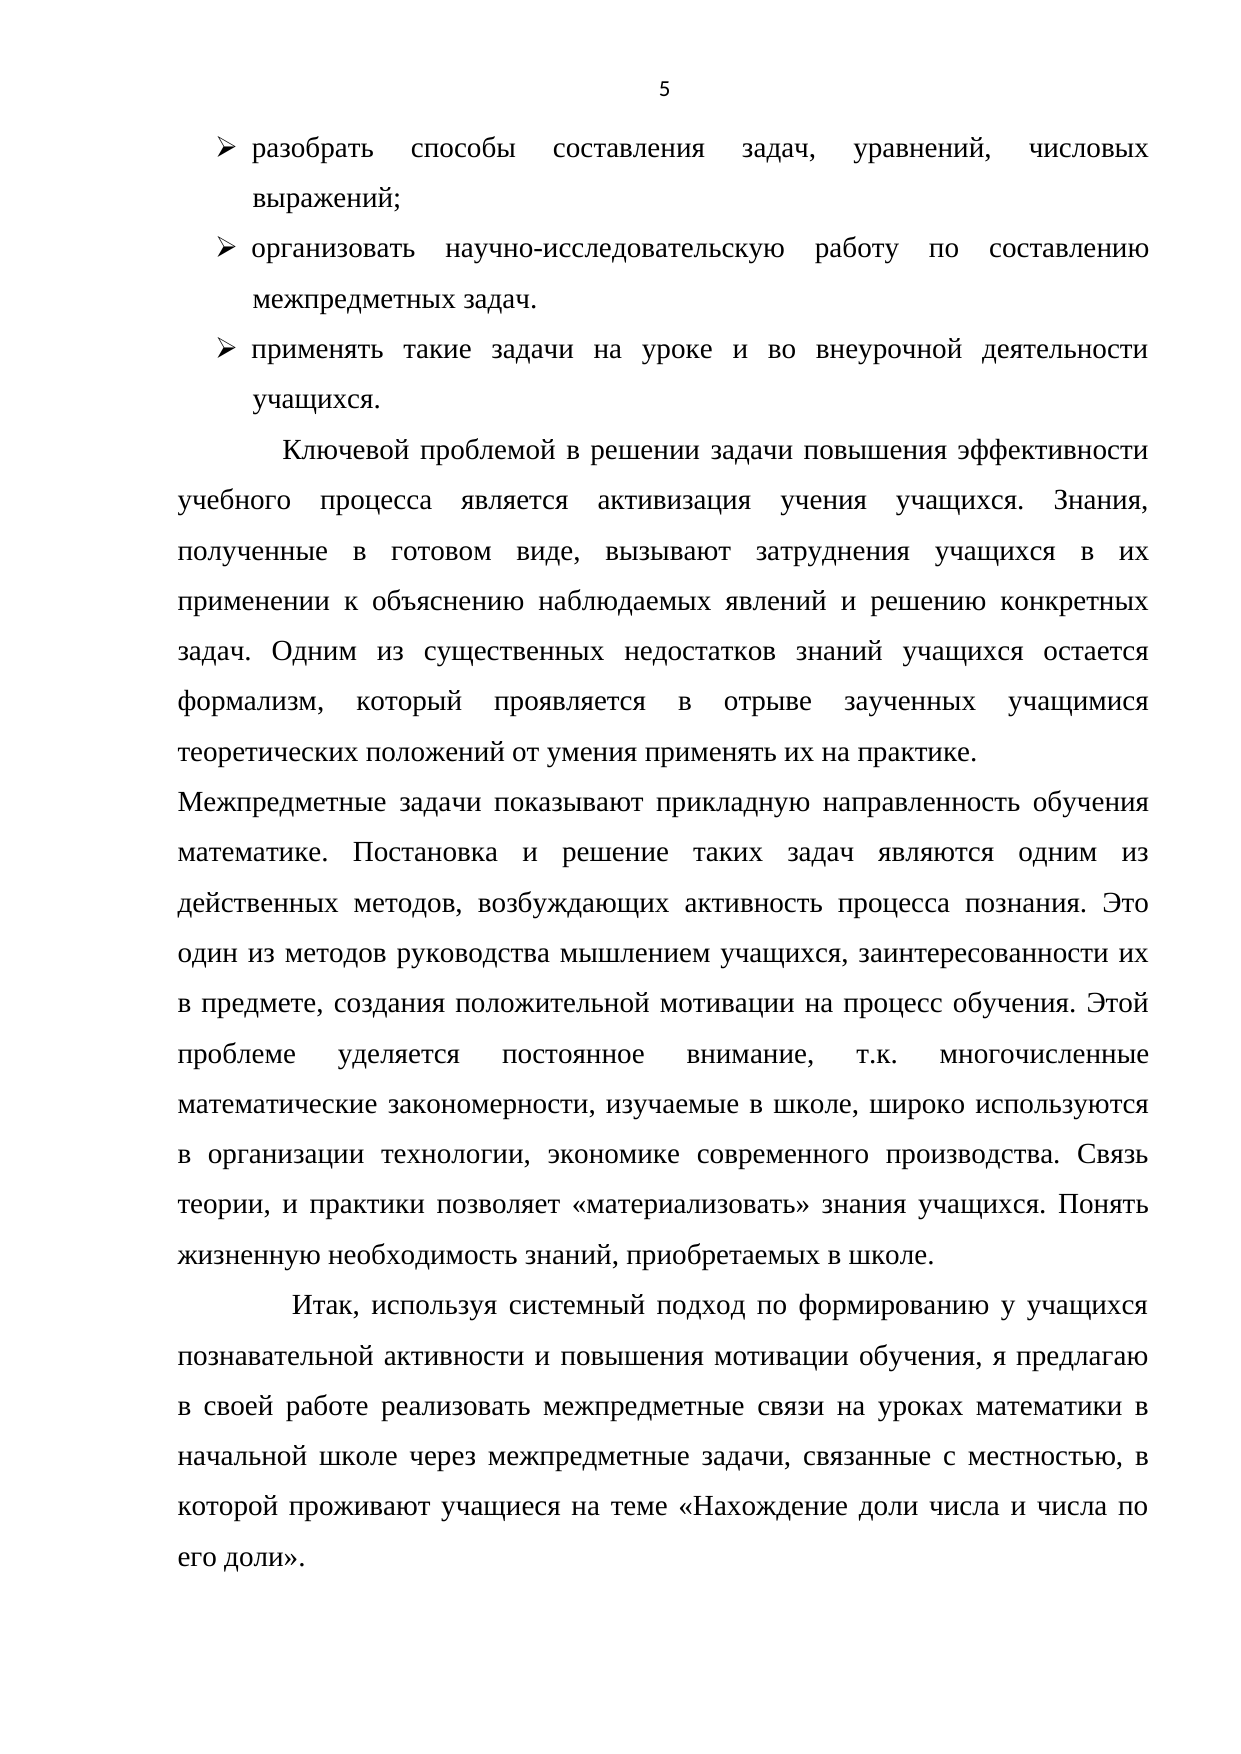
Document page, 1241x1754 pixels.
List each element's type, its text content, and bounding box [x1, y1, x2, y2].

text Межпредметные задачи показывают прикладную направленность обучения математике. Постановка и решение таких задач являются одним из действенных методов, возбуждающих активность процесса познания. Это один из методов руководства мышлением учащихся, заинтересованности их в предмете, создания положительной мотивации на процесс обучения. Этой проблеме уделяется постоянное внимание, т.к. многочисленные математические закономерности, изучаемые в школе, широко используются в организации технологии, экономике современного производства. Связь теории, и практики позволяет «материализовать» знания учащихся. Понять жизненную необходимость знаний, приобретаемых в школе. [177, 784, 1149, 1271]
text Итак, используя системный подход по формированию у учащихся познавательной активности и повышения мотивации обучения, я предлагаю в своей работе реализовать межпредметные связи на уроках математики в начальной школе через межпредметные задачи, связанные с местностью, в которой проживают учащиеся на теме «Нахождение доли числа и числа по его доли». [177, 1287, 1149, 1572]
list организовать научно-исследовательскую работу по составлению межпредметных задач. [215, 231, 1149, 314]
text Ключевой проблемой в решении задачи повышения эффективности учебного процесса является активизация учения учащихся. Знания, полученные в готовом виде, вызывают затруднения учащихся в их применении к объяснению наблюдаемых явлений и решению конкретных задач. Одним из существенных недостатков знаний учащихся остается формализм, который проявляется в отрыве заученных учащимися теоретических положений от умения применять их на практике. [177, 432, 1149, 767]
list применять такие задачи на уроке и во внеурочной деятельности учащихся. [215, 331, 1149, 415]
list разобрать способы составления задач, уравнений, числовых выражений; [215, 130, 1149, 214]
